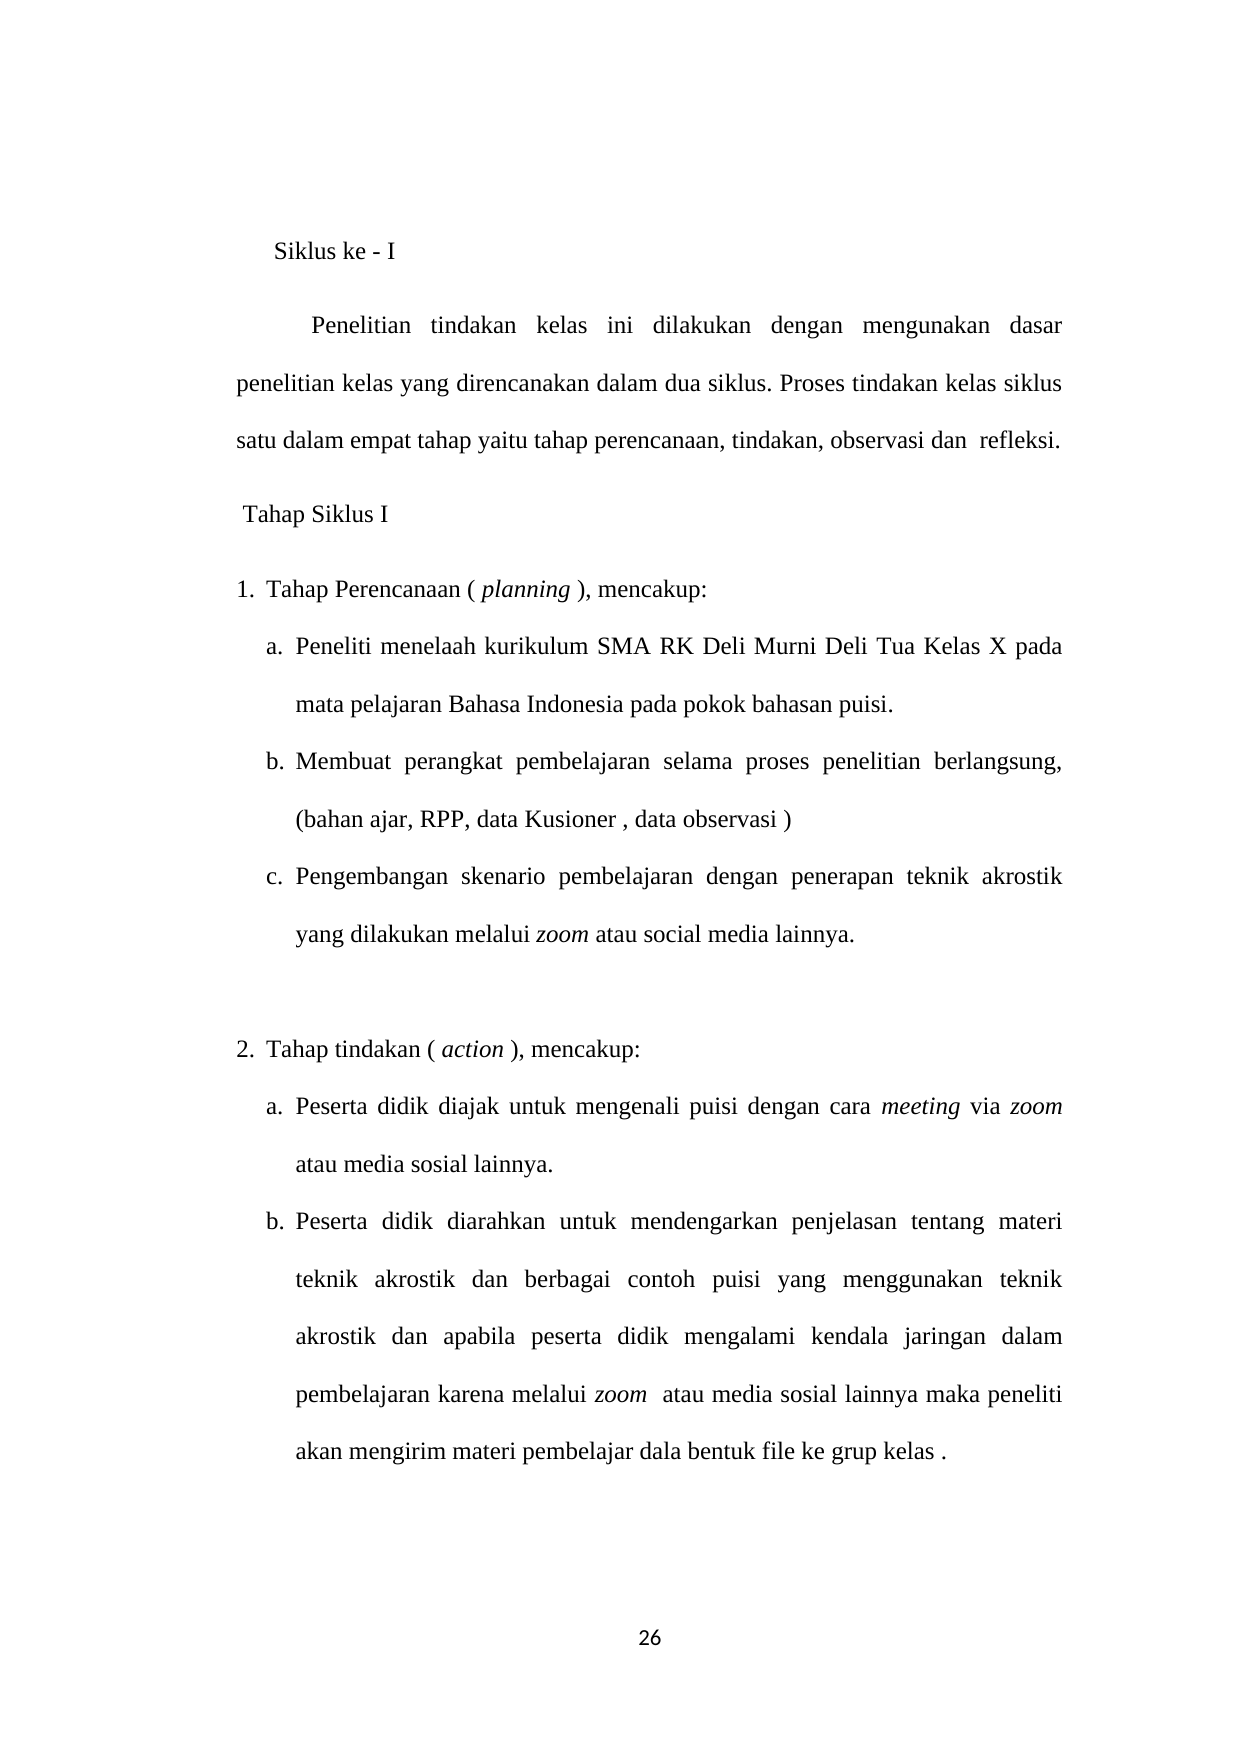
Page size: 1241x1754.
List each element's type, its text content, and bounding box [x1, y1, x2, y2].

list Tahap tindakan ( action ), mencakup: [236, 1034, 1063, 1062]
list Pengembangan skenario pembelajaran dengan penerapan teknik akrostik yang dilakukan melalui zoom atau social media lainnya. [266, 861, 1063, 947]
text Siklus ke - I [236, 236, 1063, 265]
list Peserta didik diajak untuk mengenali puisi dengan cara meeting via zoom atau media sosial lainnya. [266, 1091, 1063, 1177]
list Peneliti menelaah kurikulum SMA RK Deli Murni Deli Tua Kelas X pada mata pelajaran Bahasa Indonesia pada pokok bahasan puisi. [266, 631, 1063, 717]
list Peserta didik diarahkan untuk mendengarkan penjelasan tentang materi teknik akrostik dan berbagai contoh puisi yang menggunakan teknik akrostik dan apabila peserta didik mengalami kendala jaringan dalam pembelajaran karena melalui zoom atau media sosial lainnya maka peneliti akan mengirim materi pembelajar dala bentuk file ke grup kelas . [266, 1206, 1063, 1465]
text Tahap Siklus I [236, 499, 1063, 528]
list Membuat perangkat pembelajaran selama proses penelitian berlangsung, (bahan ajar, RPP, data Kusioner , data observasi ) [266, 746, 1063, 832]
list Tahap Perencanaan ( planning ), mencakup: [236, 574, 1063, 602]
text Penelitian tindakan kelas ini dilakukan dengan mengunakan dasar penelitian kelas yang direncanakan dalam dua siklus. Proses tindakan kelas siklus satu dalam empat tahap yaitu tahap perencanaan, tindakan, observasi dan refleksi. [236, 310, 1063, 454]
